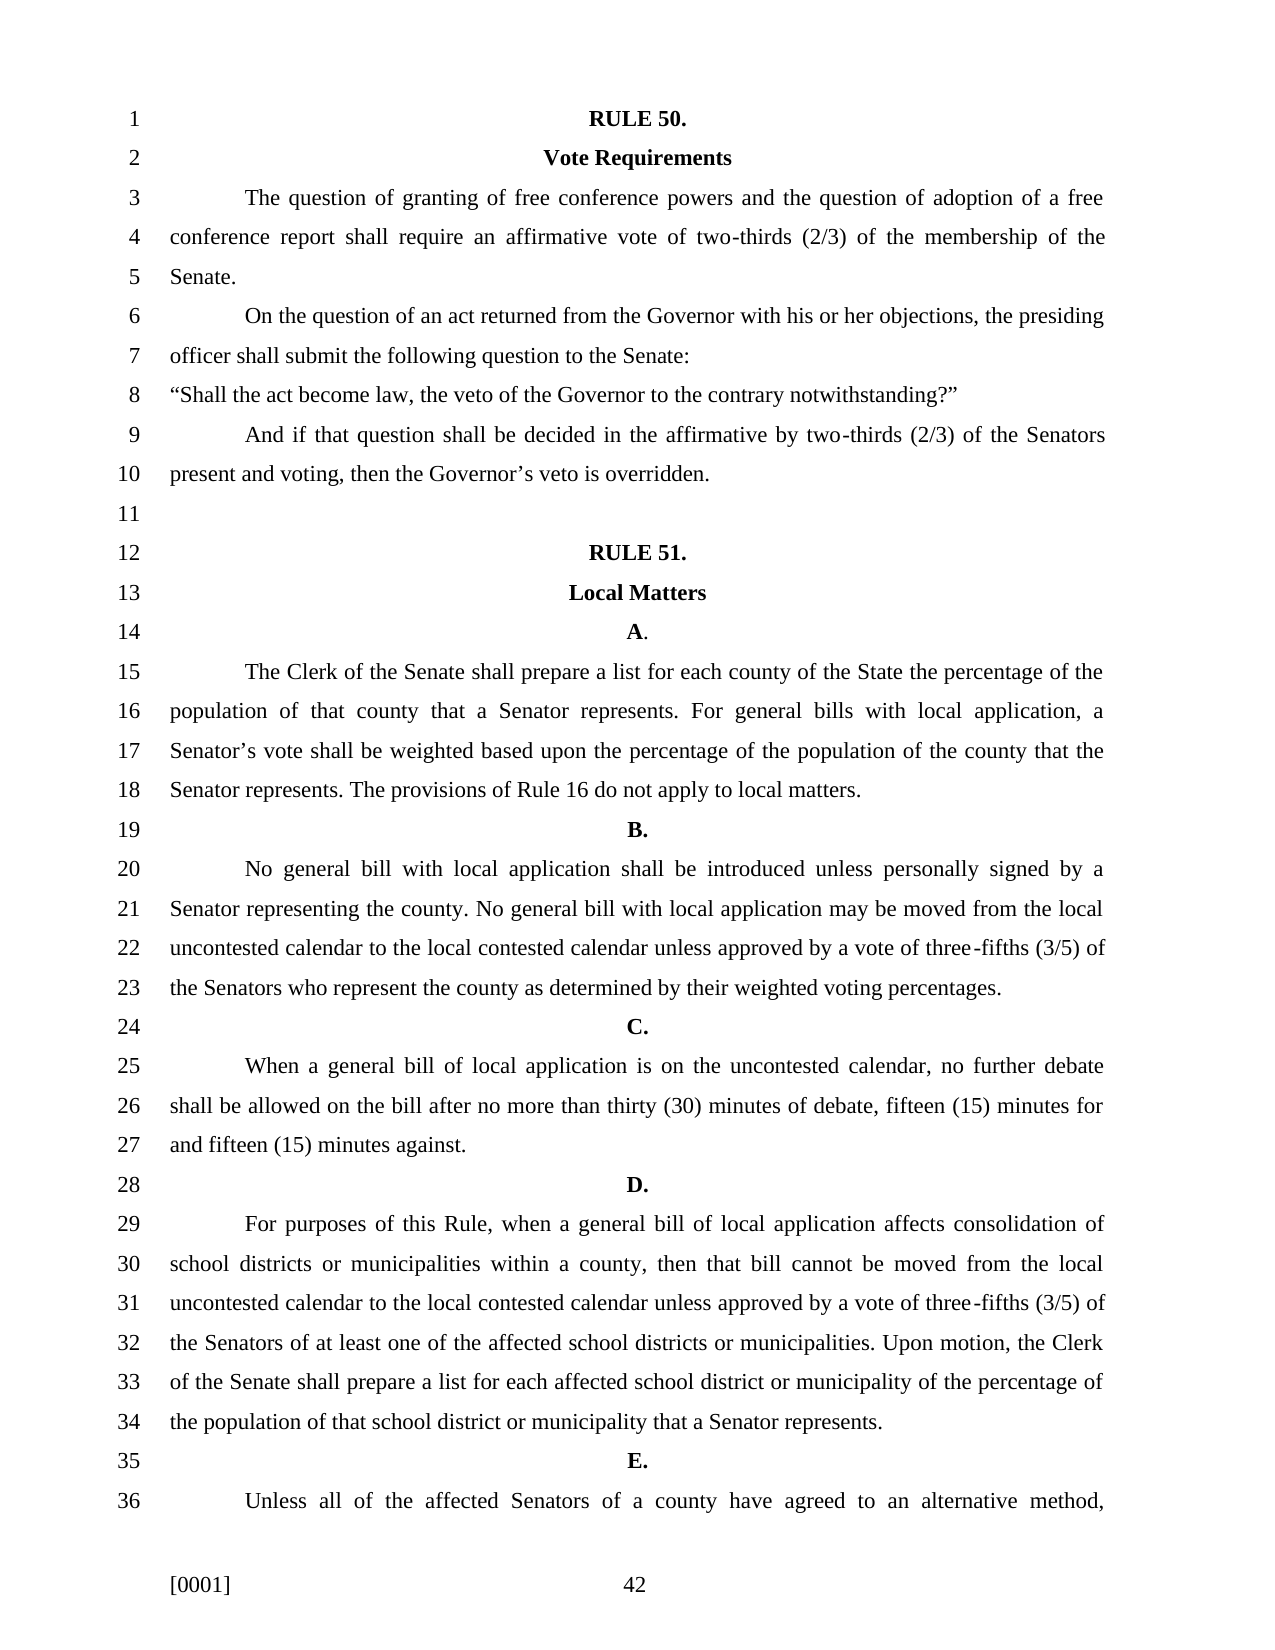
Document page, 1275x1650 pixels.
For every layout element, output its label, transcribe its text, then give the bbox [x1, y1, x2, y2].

text E. [169, 1447, 1106, 1474]
text No general bill with local application shall be introduced unless personally signed by a Senator representing the county. No general bill with local application may be moved from the local uncontested calendar to the local contested calendar unless approved by a vote of three-fifths (3/5) of the Senators who represent the county as determined by their weighted voting percentages. [169, 855, 1106, 1000]
text D. [169, 1171, 1106, 1197]
text “Shall the act become law, the veto of the Governor to the contrary notwithstanding?” [169, 381, 1106, 408]
text The question of granting of free conference powers and the question of adoption of a free conference report shall require an affirmative vote of two-thirds (2/3) of the membership of the Senate. [169, 184, 1106, 289]
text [169, 1487, 1106, 1513]
text C. [169, 1013, 1106, 1039]
text For purposes of this Rule, when a general bill of local application affects consolidation of school districts or municipalities within a county, then that bill cannot be moved from the local uncontested calendar to the local contested calendar unless approved by a vote of three-fifths (3/5) of the Senators of at least one of the affected school districts or municipalities. Upon motion, the Clerk of the Senate shall prepare a list for each affected school district or municipality of the percentage of the population of that school district or municipality that a Senator represents. [169, 1210, 1106, 1434]
text Vote Requirements [169, 144, 1106, 171]
text B. [169, 816, 1106, 842]
text RULE 51. [169, 539, 1106, 566]
text Local Matters [169, 579, 1106, 605]
text The Clerk of the Senate shall prepare a list for each county of the State the percentage of the population of that county that a Senator represents. For general bills with local application, a Senator’s vote shall be weighted based upon the percentage of the population of the county that the Senator represents. The provisions of Rule 16 do not apply to local matters. [169, 658, 1106, 802]
text When a general bill of local application is on the uncontested calendar, no further debate shall be allowed on the bill after no more than thirty (30) minutes of debate, fifteen (15) minutes for and fifteen (15) minutes against. [169, 1052, 1106, 1158]
text RULE 50. [169, 105, 1106, 131]
text A. [169, 618, 1106, 644]
text And if that question shall be decided in the affirmative by two-thirds (2/3) of the Senators present and voting, then the Governor’s veto is overridden. [169, 421, 1106, 487]
text On the question of an act returned from the Governor with his or her objections, the presiding officer shall submit the following question to the Senate: [169, 302, 1106, 368]
